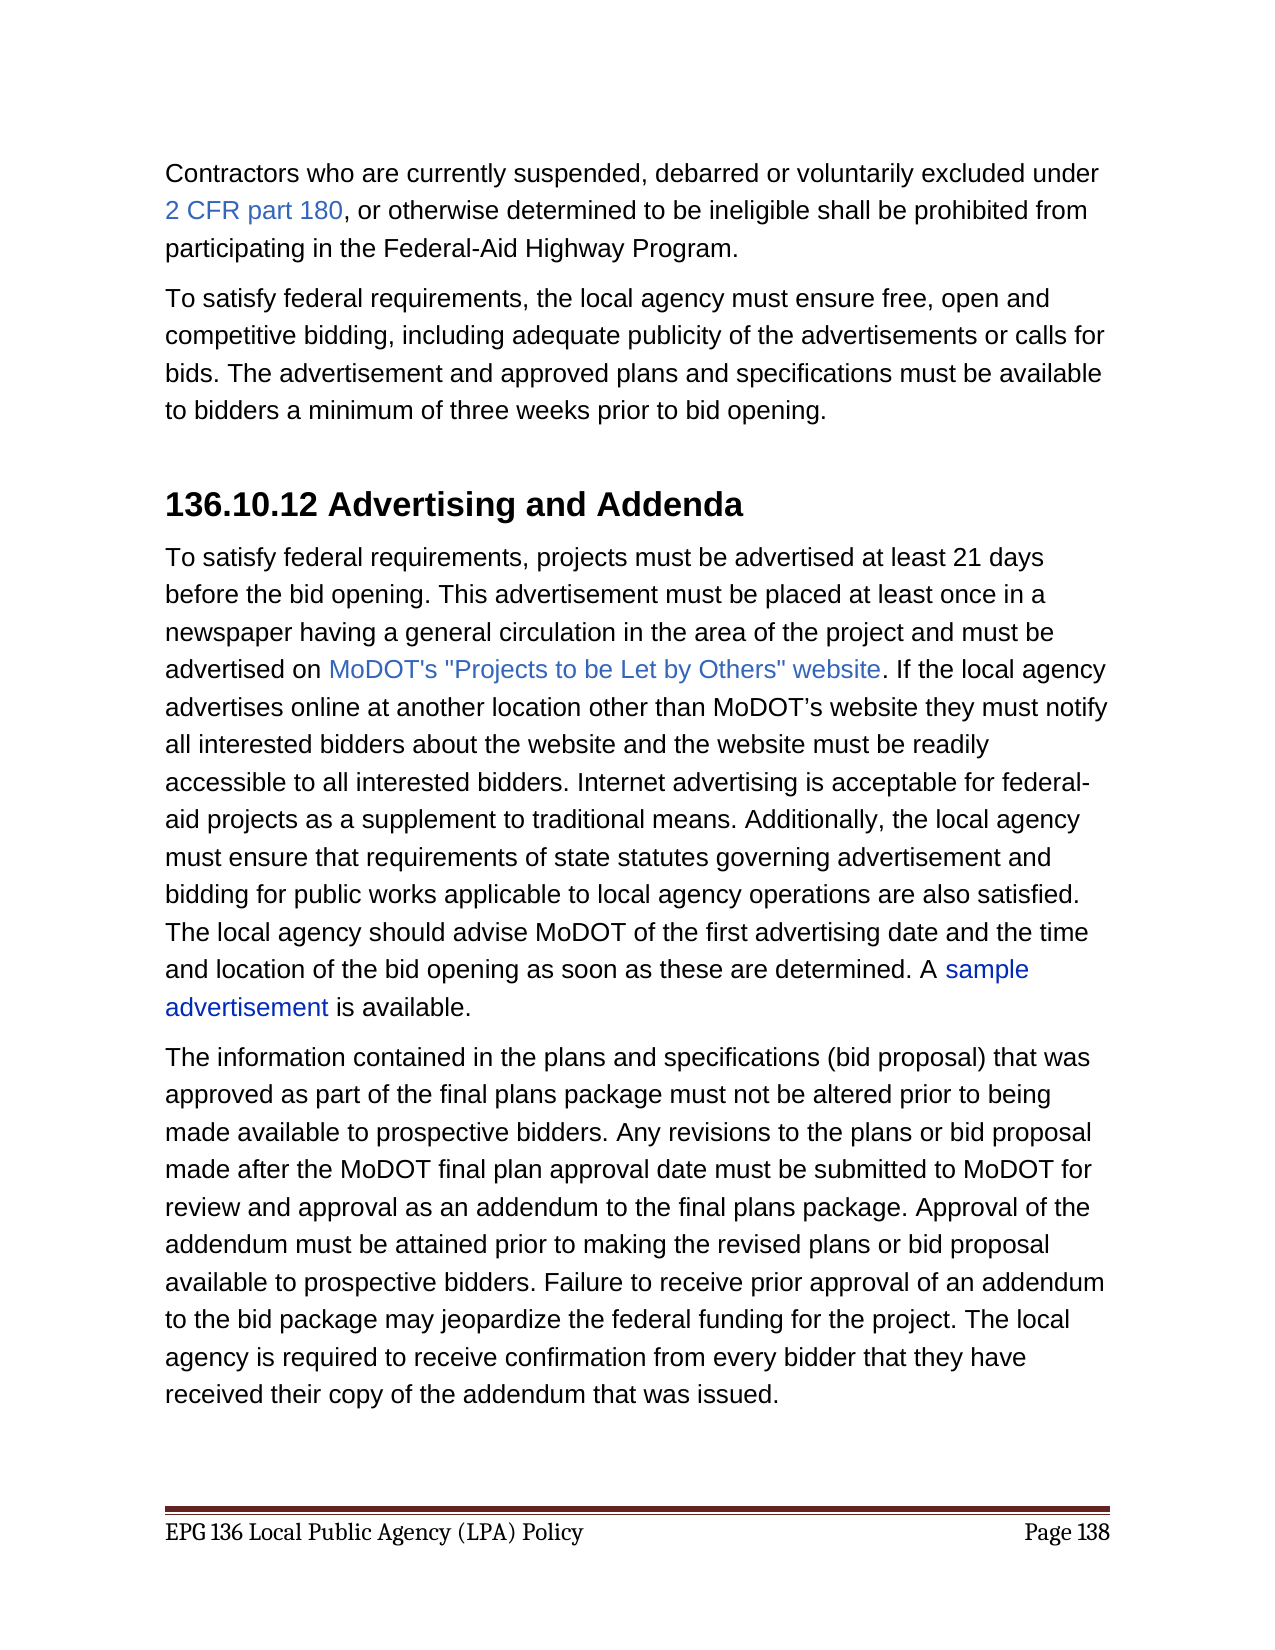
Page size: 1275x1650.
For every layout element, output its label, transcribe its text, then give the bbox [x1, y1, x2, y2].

text 136.10.12 Advertising and Addenda [165, 484, 1110, 524]
text To satisfy federal requirements, projects must be advertised at least 21 days before the bid opening. This advertisement must be placed at least once in a newspaper having a general circulation in the area of the project and must be advertised on MoDOT's "Projects to be Let by Others" website. If the local agency advertises online at another location other than MoDOT’s website they must notify all interested bidders about the website and the website must be readily accessible to all interested bidders. Internet advertising is acceptable for federal-aid projects as a supplement to traditional means. Additionally, the local agency must ensure that requirements of state statutes governing advertisement and bidding for public works applicable to local agency operations are also satisfied. The local agency should advise MoDOT of the first advertising date and the time and location of the bid opening as soon as these are determined. A sample advertisement is available. [165, 534, 1110, 1022]
text Contractors who are currently suspended, debarred or voluntarily excluded under 2 CFR part 180, or otherwise determined to be ineligible shall be prohibited from participating in the Federal-Aid Highway Program. [165, 150, 1110, 262]
text The information contained in the plans and specifications (bid proposal) that was approved as part of the final plans package must not be altered prior to being made available to prospective bidders. Any revisions to the plans or bid proposal made after the MoDOT final plan approval date must be submitted to MoDOT for review and approval as an addendum to the final plans package. Approval of the addendum must be attained prior to making the revised plans or bid proposal available to prospective bidders. Failure to receive prior approval of an addendum to the bid package may jeopardize the federal funding for the project. The local agency is required to receive confirmation from every bidder that they have received their copy of the addendum that was issued. [165, 1034, 1110, 1409]
text To satisfy federal requirements, the local agency must ensure free, open and competitive bidding, including adequate publicity of the advertisements or calls for bids. The advertisement and approved plans and specifications must be available to bidders a minimum of three weeks prior to bid opening. [165, 275, 1110, 425]
